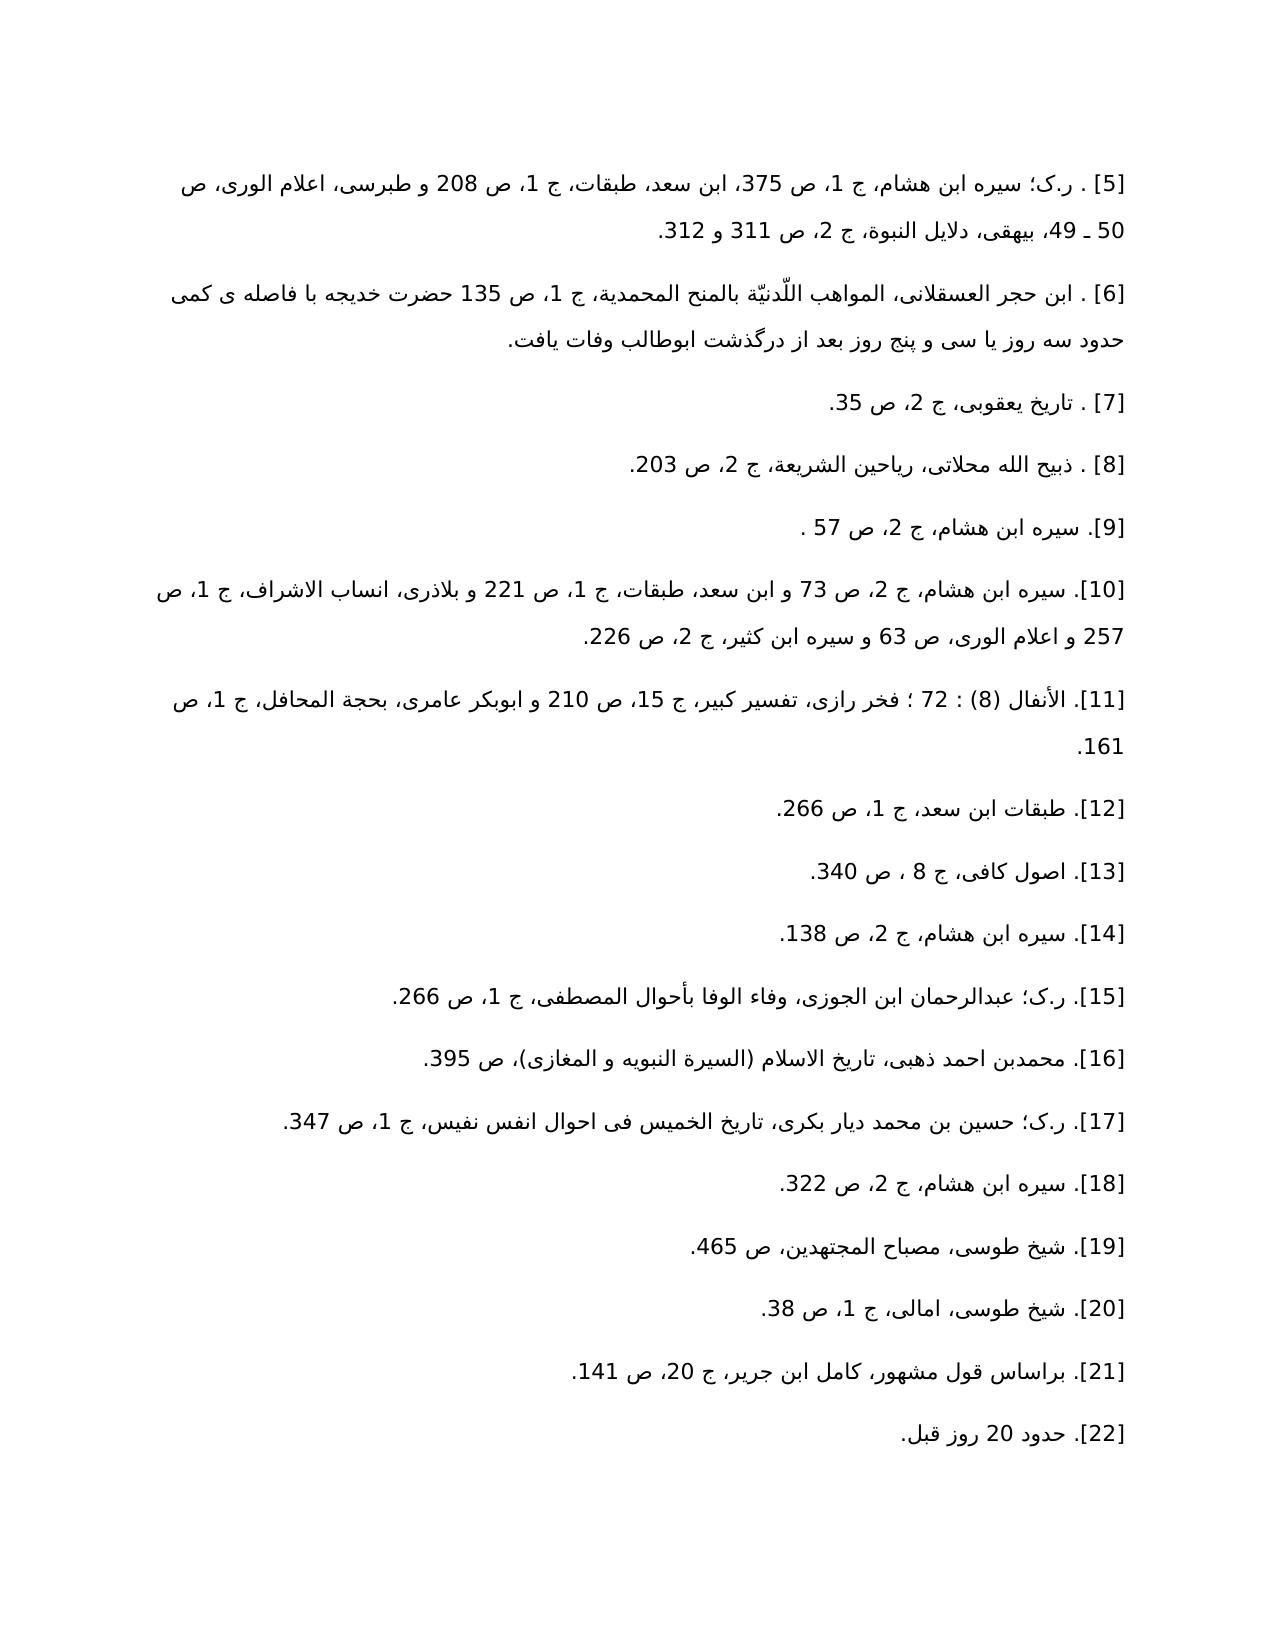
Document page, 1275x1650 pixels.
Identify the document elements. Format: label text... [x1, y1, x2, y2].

text [22]. حدود 20 روز قبل. [150, 1400, 1125, 1447]
text [11]. الأنفال (8) : 72 ؛ فخر رازی، تفسیر کبیر، ج 15، ص 210 و ابوبکر عامری، بحجة المحافل، ج 1، ص 161. [150, 666, 1125, 759]
text [6] . ابن حجر العسقلانی، المواهب اللّدنیّة بالمنح المحمدیة، ج 1، ص 135 حضرت خدیجه با فاصله ی کمی حدود سه روز یا سی و پنج روز بعد از درگذشت ابوطالب وفات یافت. [150, 259, 1125, 353]
text [15]. ر.ک؛ عبدالرحمان ابن الجوزی، وفاء الوفا بأحوال المصطفی، ج 1، ص 266. [150, 962, 1125, 1009]
text [14]. سیره ابن هشام، ج 2، ص 138. [150, 900, 1125, 947]
text [17]. ر.ک؛ حسین بن محمد دیار بکری، تاریخ الخمیس فی احوال انفس نفیس، ج 1، ص 347. [150, 1087, 1125, 1134]
text [19]. شیخ طوسی، مصباح المجتهدین، ص 465. [150, 1212, 1125, 1259]
text [21]. براساس قول مشهور، کامل ابن جریر، ج 20، ص 141. [150, 1337, 1125, 1384]
text [20]. شیخ طوسی، امالی، ج 1، ص 38. [150, 1275, 1125, 1322]
text [9]. سیره ابن هشام، ج 2، ص 57 . [150, 494, 1125, 541]
text [5] . ر.ک؛ سیره ابن هشام، ج 1، ص 375، ابن سعد، طبقات، ج 1، ص 208 و طبرسی، اعلام الوری، ص 50 ـ 49، بیهقی، دلایل النبوة، ج 2، ص 311 و 312. [150, 150, 1125, 244]
text [10]. سیره ابن هشام، ج 2، ص 73 و ابن سعد، طبقات، ج 1، ص 221 و بلاذری، انساب الاشراف، ج 1، ص 257 و اعلام الوری، ص 63 و سیره ابن کثیر، ج 2، ص 226. [150, 556, 1125, 650]
text [7] . تاریخ یعقوبی، ج 2، ص 35. [150, 369, 1125, 416]
text [12]. طبقات ابن سعد، ج 1، ص 266. [150, 775, 1125, 822]
text [18]. سیره ابن هشام، ج 2، ص 322. [150, 1150, 1125, 1197]
text [8] . ذبیح الله محلاتی، ریاحین الشریعة، ج 2، ص 203. [150, 431, 1125, 478]
text [13]. اصول کافی، ج 8 ، ص 340. [150, 837, 1125, 884]
text [16]. محمدبن احمد ذهبی، تاریخ الاسلام (السیرة النبویه و المغازی)، ص 395. [150, 1025, 1125, 1072]
